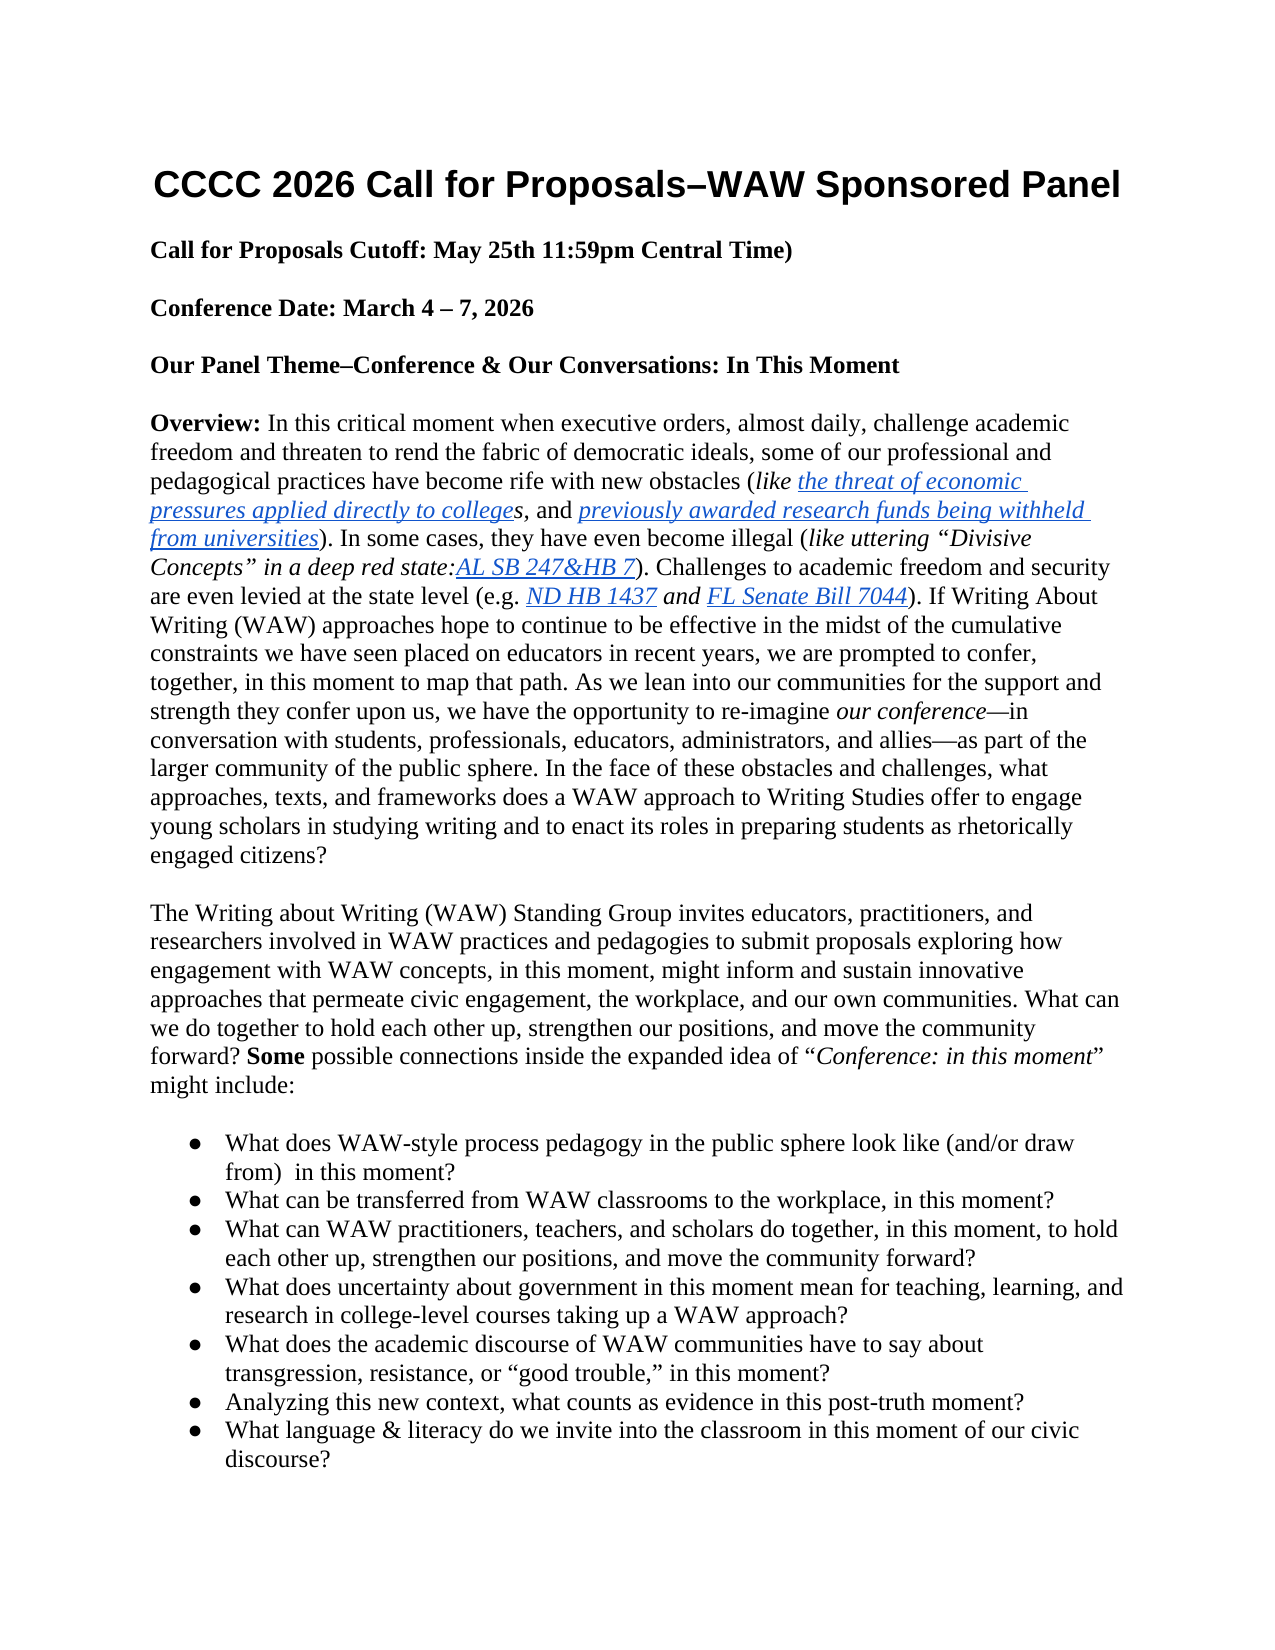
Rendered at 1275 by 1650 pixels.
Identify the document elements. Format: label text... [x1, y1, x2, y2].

list Analyzing this new context, what counts as evidence in this post-truth moment? [187, 1387, 1125, 1416]
text The Writing about Writing (WAW) Standing Group invites educators, practitioners, and researchers involved in WAW practices and pedagogies to submit proposals exploring how engagement with WAW concepts, in this moment, might inform and sustain innovative approaches that permeate civic engagement, the workplace, and our own communities. What can we do together to hold each other up, strengthen our positions, and move the community forward? Some possible connections inside the expanded idea of “Conference: in this moment” might include: [150, 898, 1125, 1099]
text Conference Date: March 4 – 7, 2026 [150, 293, 1125, 321]
list What does WAW-style process pedagogy in the public sphere look like (and/or draw from) in this moment? [187, 1128, 1125, 1186]
title CCCC 2026 Call for Proposals–WAW Sponsored Panel [150, 162, 1125, 206]
list What can WAW practitioners, teachers, and scholars do together, in this moment, to hold each other up, strengthen our positions, and move the community forward? [187, 1214, 1125, 1272]
list What can be transferred from WAW classrooms to the workplace, in this moment? [187, 1186, 1125, 1214]
text Our Panel Theme–Conference & Our Conversations: In This Moment [150, 351, 1125, 379]
text Call for Proposals Cutoff: May 25th 11:59pm Central Time) [150, 235, 1125, 263]
list What language & literacy do we invite into the classroom in this moment of our civic discourse? [187, 1416, 1125, 1473]
text Overview: In this critical moment when executive orders, almost daily, challenge academic freedom and threaten to rend the fabric of democratic ideals, some of our professional and pedagogical practices have become rife with new obstacles (like the threat of economic pressures applied directly to colleges, and previously awarded research funds being withheld from universities). In some cases, they have even become illegal (like uttering “Divisive Concepts” in a deep red state:AL SB 247&HB 7). Challenges to academic freedom and security are even levied at the state level (e.g. ND HB 1437 and FL Senate Bill 7044). If Writing About Writing (WAW) approaches hope to continue to be effective in the midst of the cumulative constraints we have seen placed on educators in recent years, we are prompted to confer, together, in this moment to map that path. As we lean into our communities for the support and strength they confer upon us, we have the opportunity to re-imagine our conference—in conversation with students, professionals, educators, administrators, and allies—as part of the larger community of the public sphere. In the face of these obstacles and challenges, what approaches, texts, and frameworks does a WAW approach to Writing Studies offer to engage young scholars in studying writing and to enact its roles in preparing students as rhetorically engaged citizens? [150, 408, 1125, 868]
list What does uncertainty about government in this moment mean for teaching, learning, and research in college-level courses taking up a WAW approach? [187, 1272, 1125, 1329]
list What does the academic discourse of WAW communities have to say about transgression, resistance, or “good trouble,” in this moment? [187, 1329, 1125, 1387]
